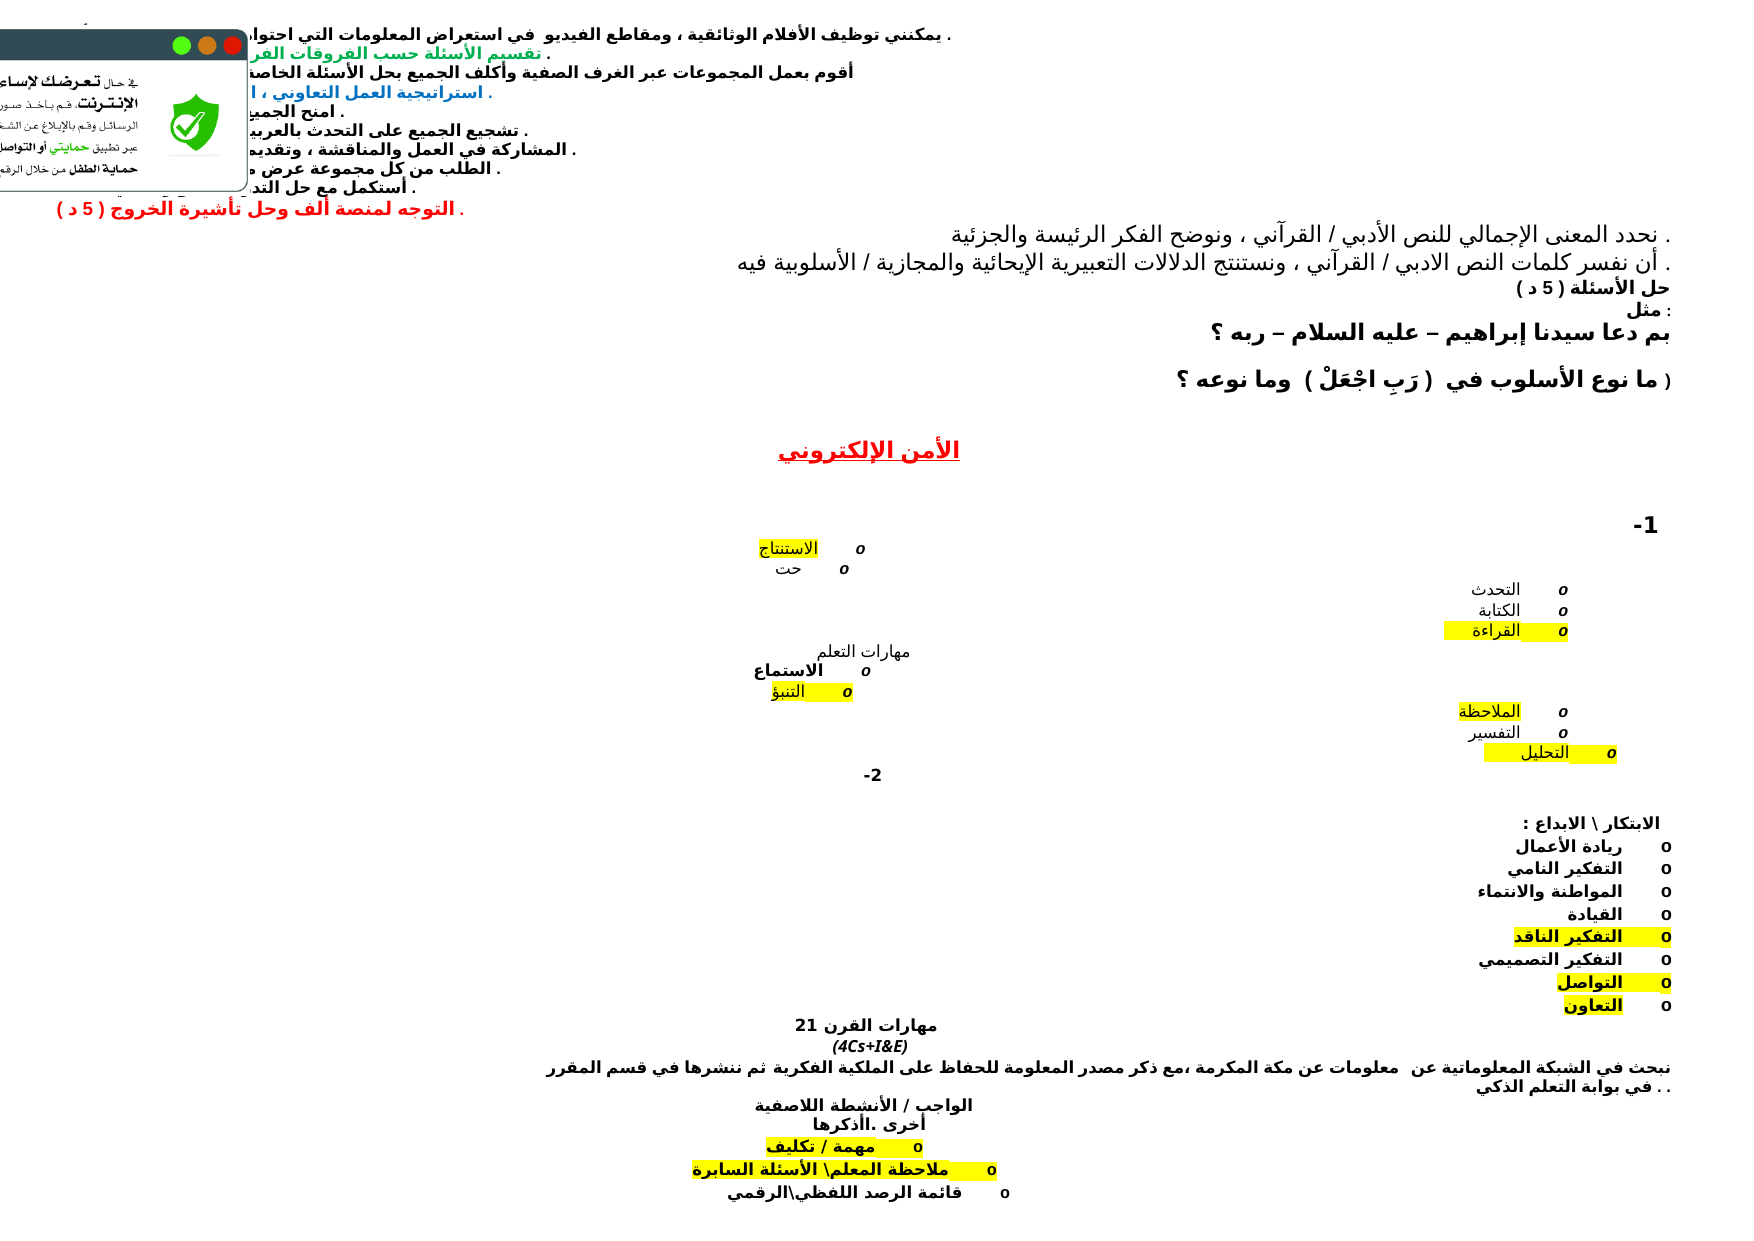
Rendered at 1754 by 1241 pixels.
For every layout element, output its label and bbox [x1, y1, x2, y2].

picture [0, 25, 250, 196]
